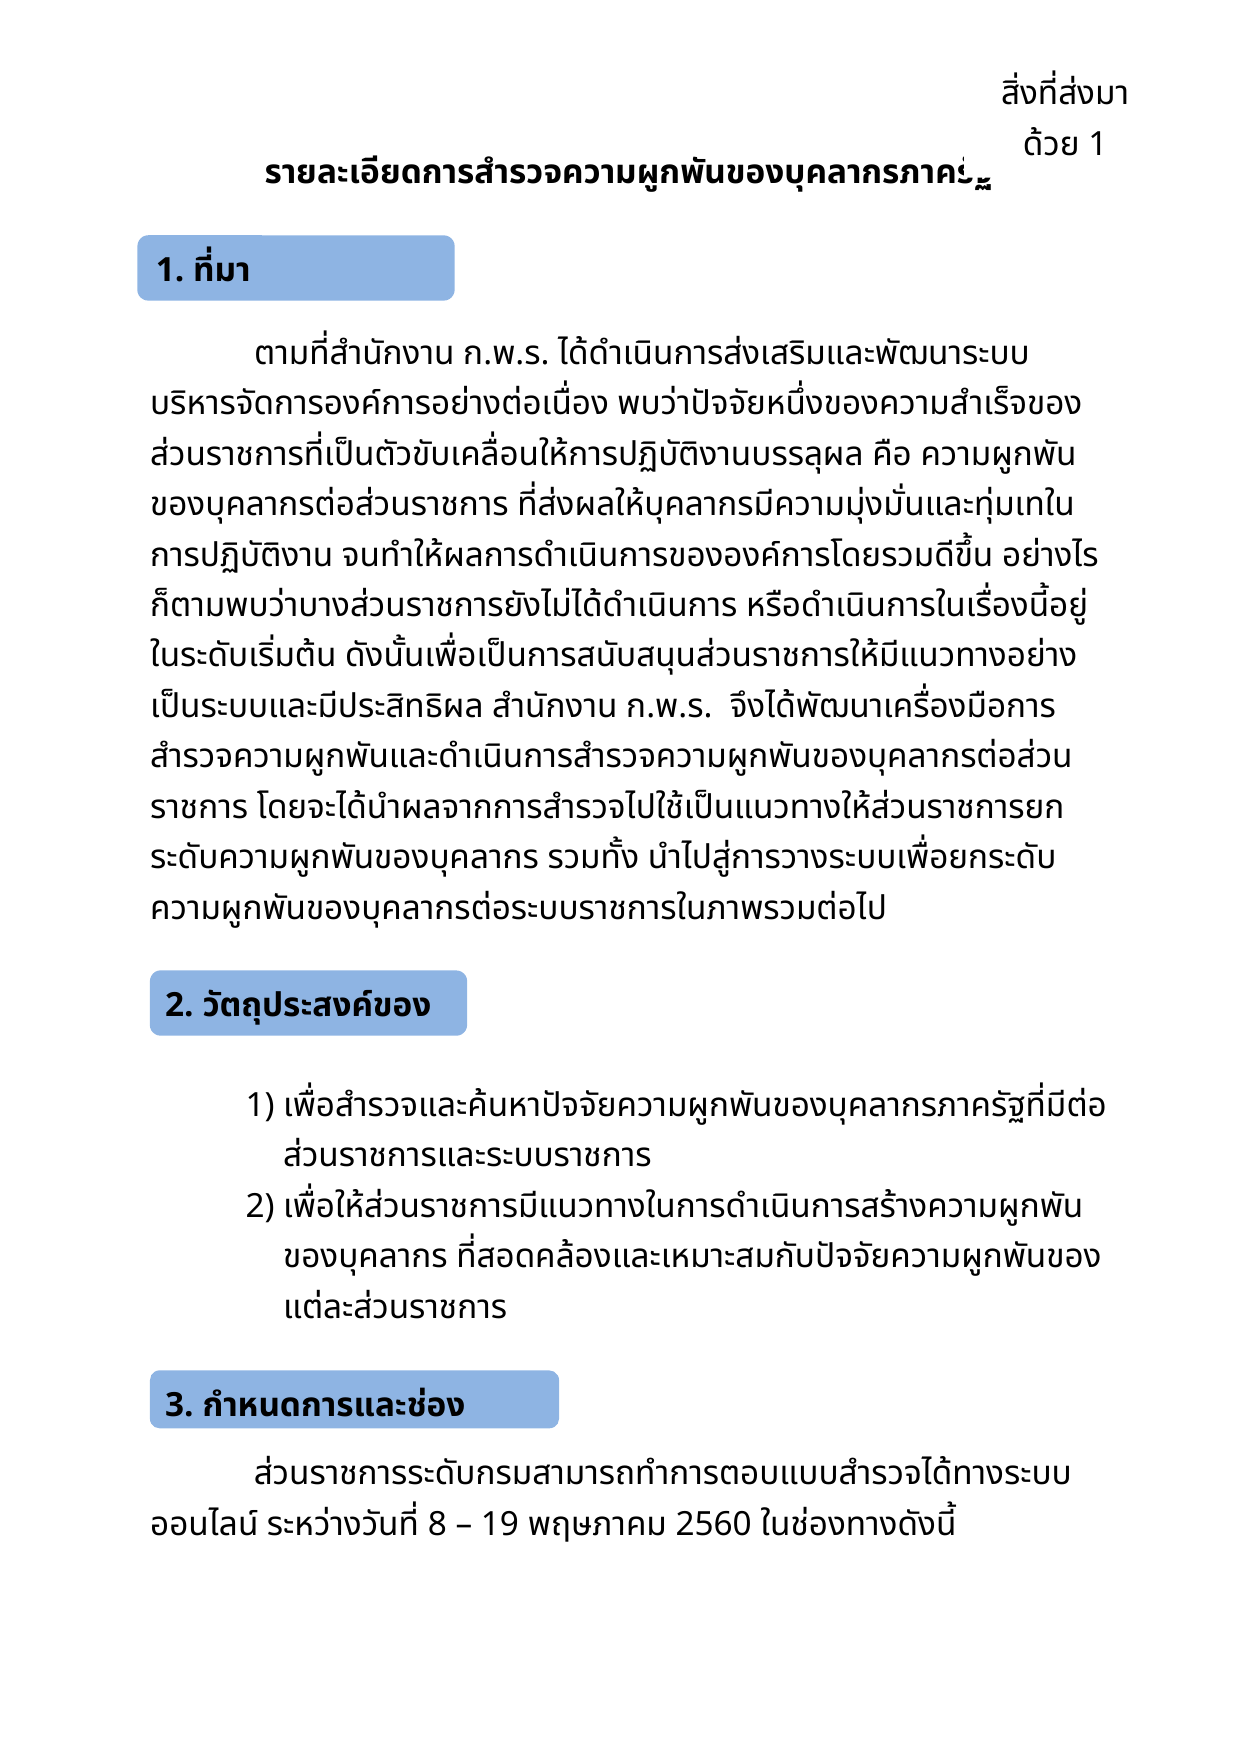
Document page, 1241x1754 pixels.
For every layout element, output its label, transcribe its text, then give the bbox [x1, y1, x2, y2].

list เพื่อให้ส่วนราชการมีแนวทางในการดำเนินการสร้างความผูกพันของบุคลากร ที่สอดคล้องและเหมาะสมกับปัจจัยความผูกพันของแต่ละส่วนราชการ [245, 1182, 1107, 1333]
text ส่วนราชการระดับกรมสามารถทำการตอบแบบสำรวจได้ทางระบบออนไลน์ ระหว่างวันที่ 8 – 19 พฤษภาคม 2560 ในช่องทางดังนี้ [150, 1449, 1107, 1550]
text รายละเอียดการสำรวจความผูกพันของบุคลากรภาครัฐ [150, 148, 1107, 198]
list เพื่อสำรวจและค้นหาปัจจัยความผูกพันของบุคลากรภาครัฐที่มีต่อส่วนราชการและระบบราชการ [245, 1081, 1107, 1182]
text ตามที่สำนักงาน ก.พ.ร. ได้ดำเนินการส่งเสริมและพัฒนาระบบบริหารจัดการองค์การอย่างต่อเนื่อง พบว่าปัจจัยหนึ่งของความสำเร็จของส่วนราชการที่เป็นตัวขับเคลื่อนให้การปฏิบัติงานบรรลุผล คือ ความผูกพันของบุคลากรต่อส่วนราชการ ที่ส่งผลให้บุคลากรมีความมุ่งมั่นและทุ่มเทในการปฏิบัติงาน จนทำให้ผลการดำเนินการขององค์การโดยรวมดีขึ้น อย่างไรก็ตามพบว่าบางส่วนราชการยังไม่ได้ดำเนินการ หรือดำเนินการในเรื่องนี้อยู่ในระดับเริ่มต้น ดังนั้นเพื่อเป็นการสนับสนุนส่วนราชการให้มีแนวทางอย่างเป็นระบบและมีประสิทธิผล สำนักงาน ก.พ.ร. จึงได้พัฒนาเครื่องมือการสำรวจความผูกพันและดำเนินการสำรวจความผูกพันของบุคลากรต่อส่วนราชการ โดยจะได้นำผลจากการสำรวจไปใช้เป็นแนวทางให้ส่วนราชการยกระดับความผูกพันของบุคลากร รวมทั้ง นำไปสู่การวางระบบเพื่อยกระดับความผูกพันของบุคลากรต่อระบบราชการในภาพรวมต่อไป [150, 329, 1107, 934]
